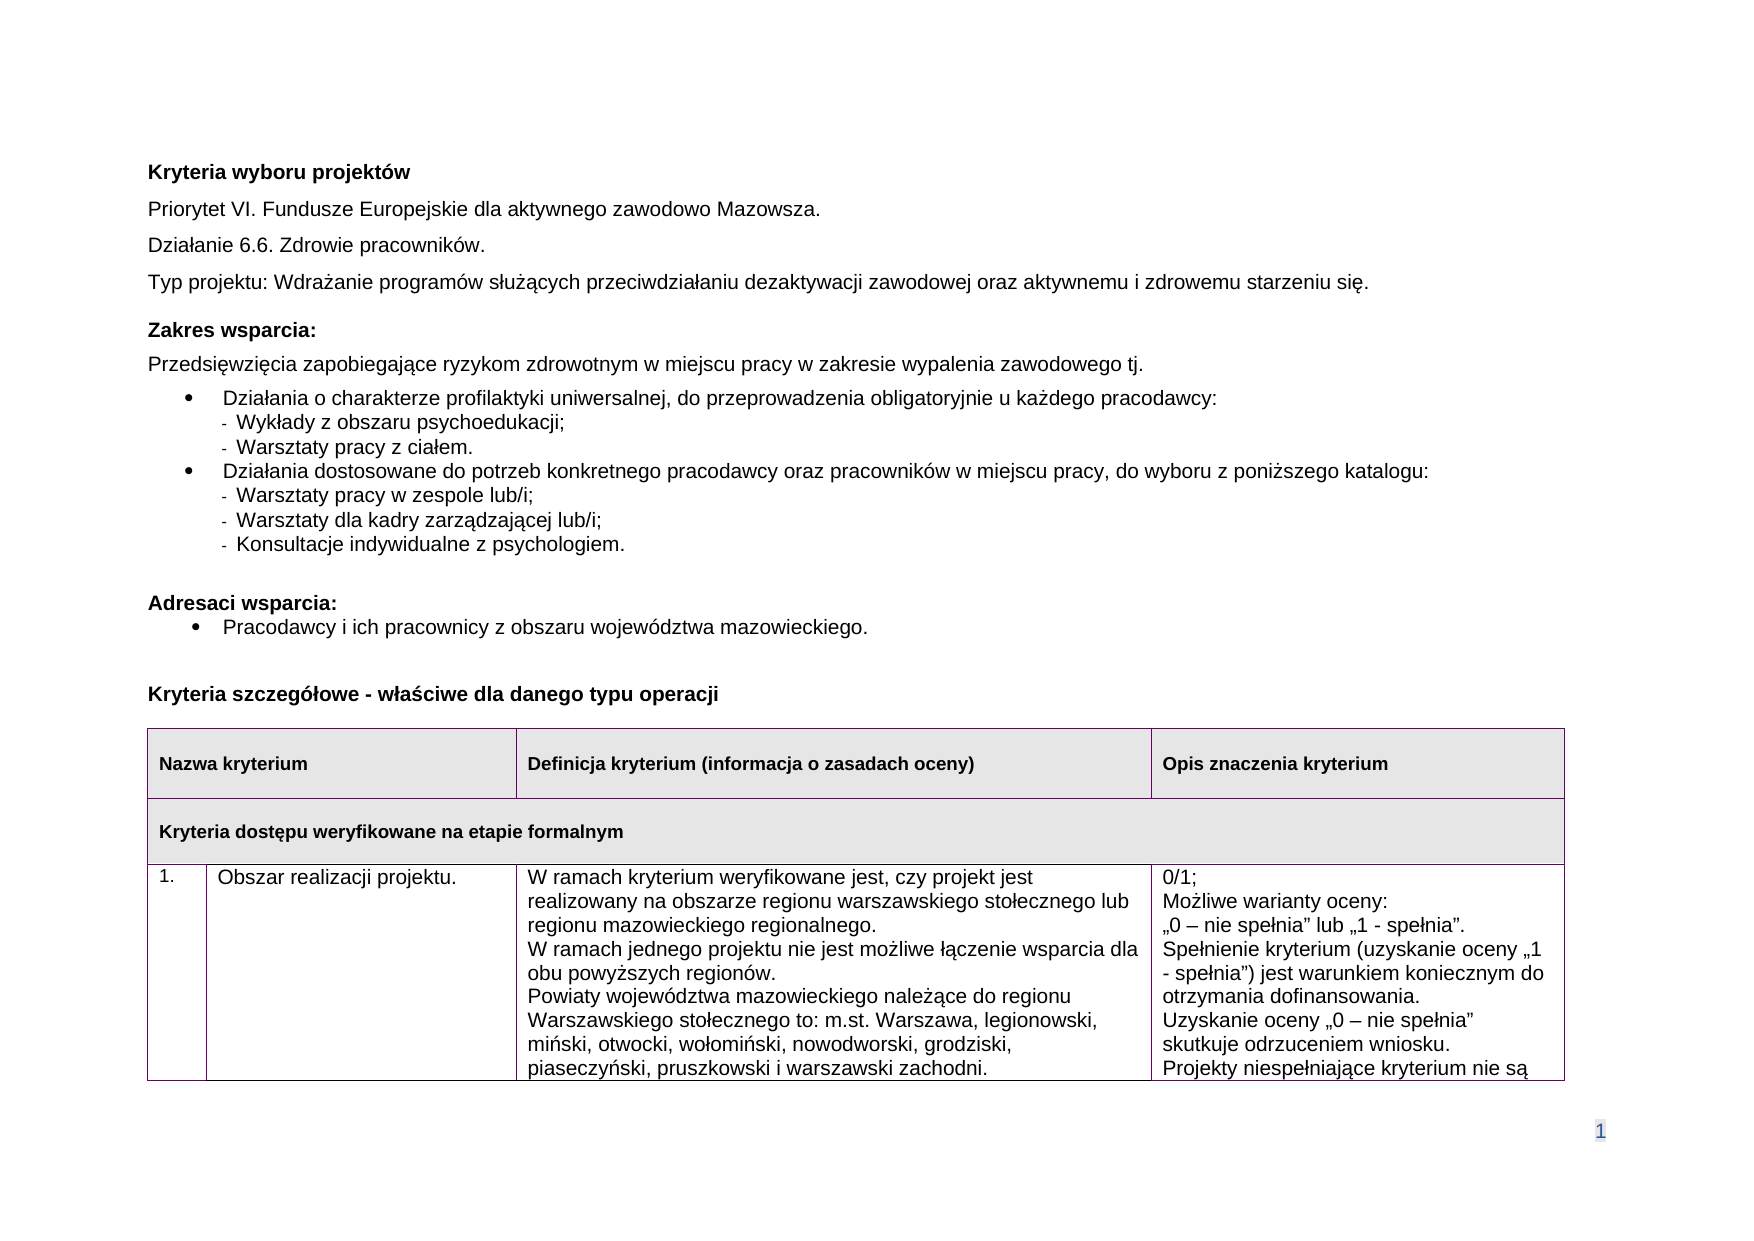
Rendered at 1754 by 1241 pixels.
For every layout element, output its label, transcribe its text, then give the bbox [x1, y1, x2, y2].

text Typ projektu: Wdrażanie programów służących przeciwdziałaniu dezaktywacji zawodowej oraz aktywnemu i zdrowemu starzeniu się. [148, 269, 1606, 293]
table_cell Obszar realizacji projektu. [207, 865, 516, 1080]
text Zakres wsparcia: [148, 317, 1606, 341]
table_header Definicja kryterium (informacja o zasadach oceny) [517, 729, 1151, 798]
text Przedsięwzięcia zapobiegające ryzykom zdrowotnym w miejscu pracy w zakresie wypalenia zawodowego tj. [148, 352, 1606, 376]
text Priorytet VI. Fundusze Europejskie dla aktywnego zawodowo Mazowsza. [148, 197, 1606, 221]
list Działania o charakterze profilaktyki uniwersalnej, do przeprowadzenia obligatoryjnie u każdego pracodawcy: [185, 386, 1606, 410]
table_header Opis znaczenia kryterium [1152, 729, 1564, 798]
text Działanie 6.6. Zdrowie pracowników. [148, 233, 1606, 257]
text Adresaci wsparcia: [148, 591, 1606, 615]
list Warsztaty pracy z ciałem. [221, 435, 1606, 459]
text Kryteria szczegółowe - właściwe dla danego typu operacji [148, 682, 1606, 706]
list Wykłady z obszaru psychoedukacji; [221, 410, 1606, 435]
list Pracodawcy i ich pracownicy z obszaru województwa mazowieckiego. [192, 615, 1606, 639]
table_header Nazwa kryterium [148, 729, 516, 798]
list Warsztaty dla kadry zarządzającej lub/i; [221, 508, 1606, 532]
table_cell Kryteria dostępu weryfikowane na etapie formalnym [148, 799, 1564, 863]
list Działania dostosowane do potrzeb konkretnego pracodawcy oraz pracowników w miejscu pracy, do wyboru z poniższego katalogu: [185, 459, 1606, 483]
list Konsultacje indywidualne z psychologiem. [221, 532, 1606, 557]
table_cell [1152, 865, 1564, 1080]
text Kryteria wyboru projektów [148, 160, 1606, 184]
list Warsztaty pracy w zespole lub/i; [221, 483, 1606, 508]
table_cell 1. [148, 865, 206, 1080]
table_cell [517, 865, 1151, 1080]
